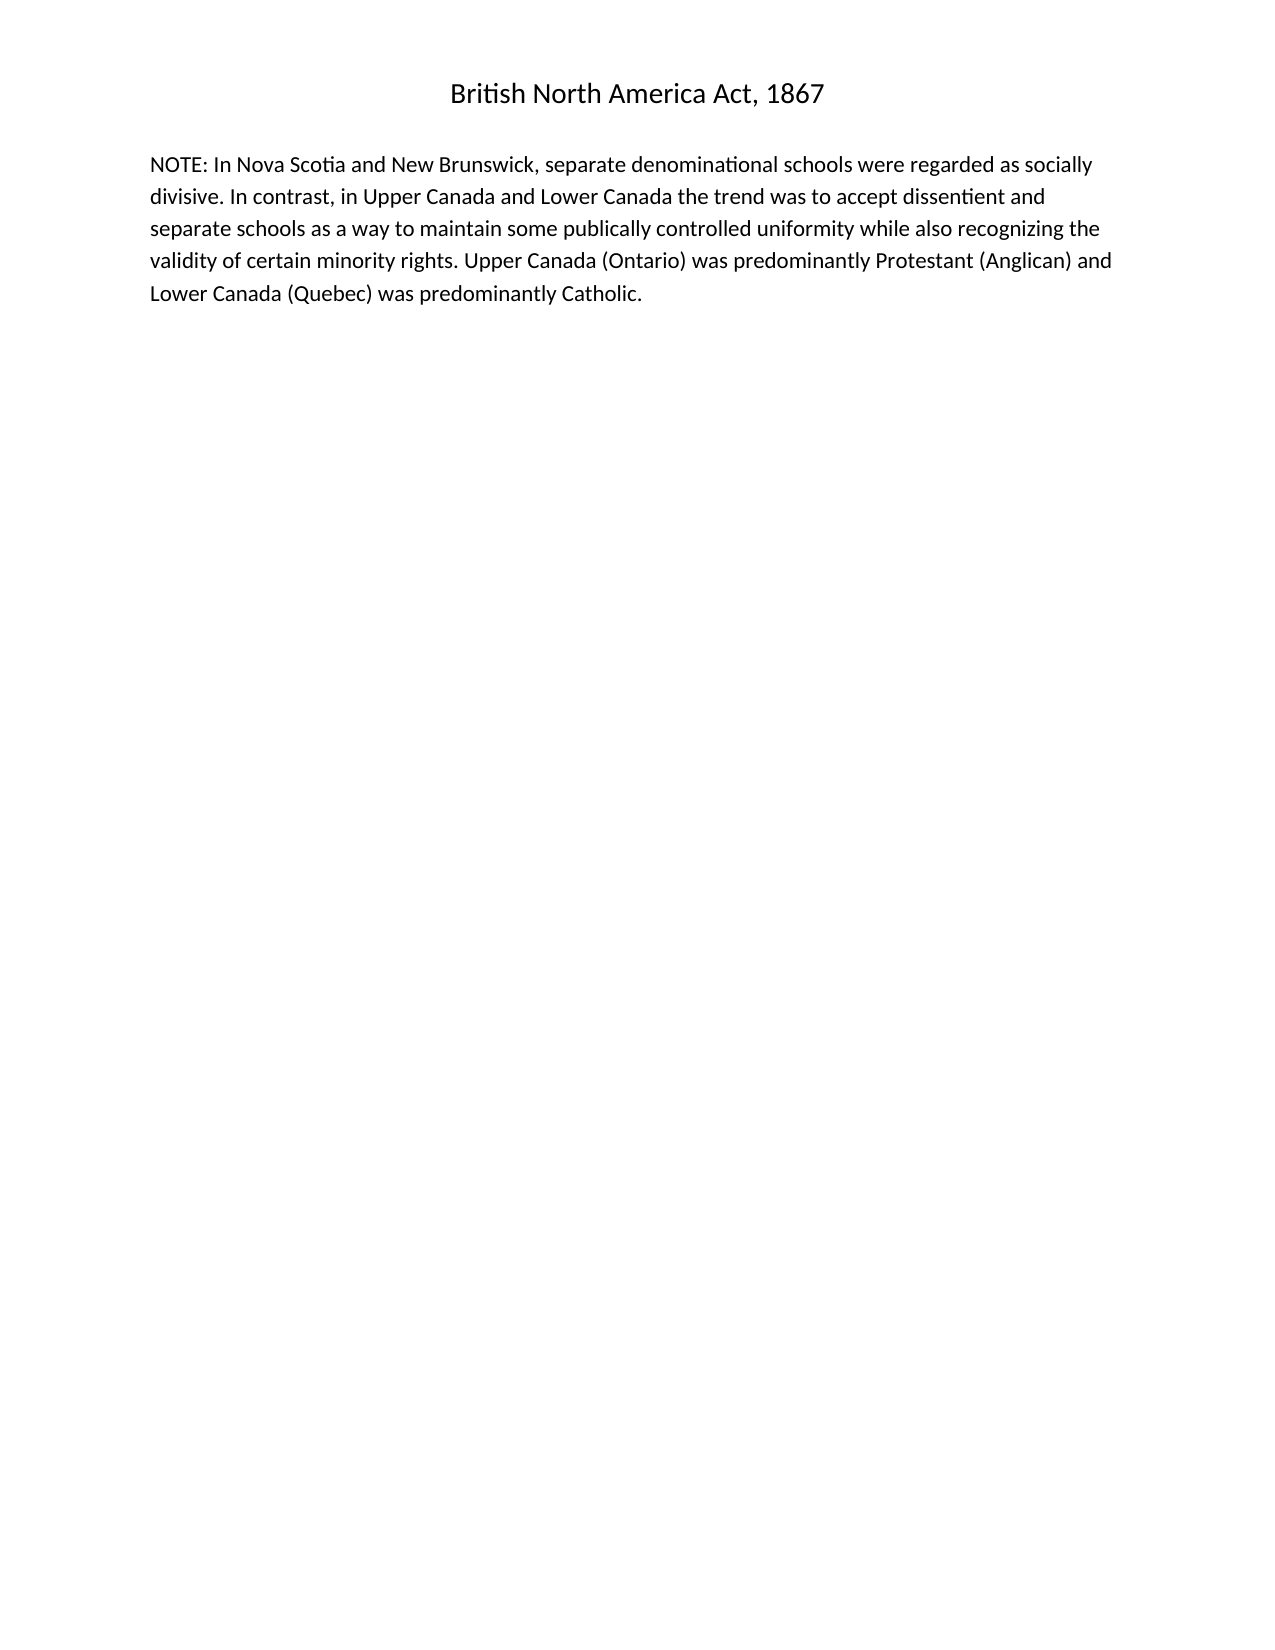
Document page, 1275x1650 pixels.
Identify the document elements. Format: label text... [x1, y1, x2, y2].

text NOTE: In Nova Scotia and New Brunswick, separate denominational schools were regarded as socially divisive. In contrast, in Upper Canada and Lower Canada the trend was to accept dissentient and separate schools as a way to maintain some publically controlled uniformity while also recognizing the validity of certain minority rights. Upper Canada (Ontario) was predominantly Protestant (Anglican) and Lower Canada (Quebec) was predominantly Catholic. [150, 150, 1125, 307]
